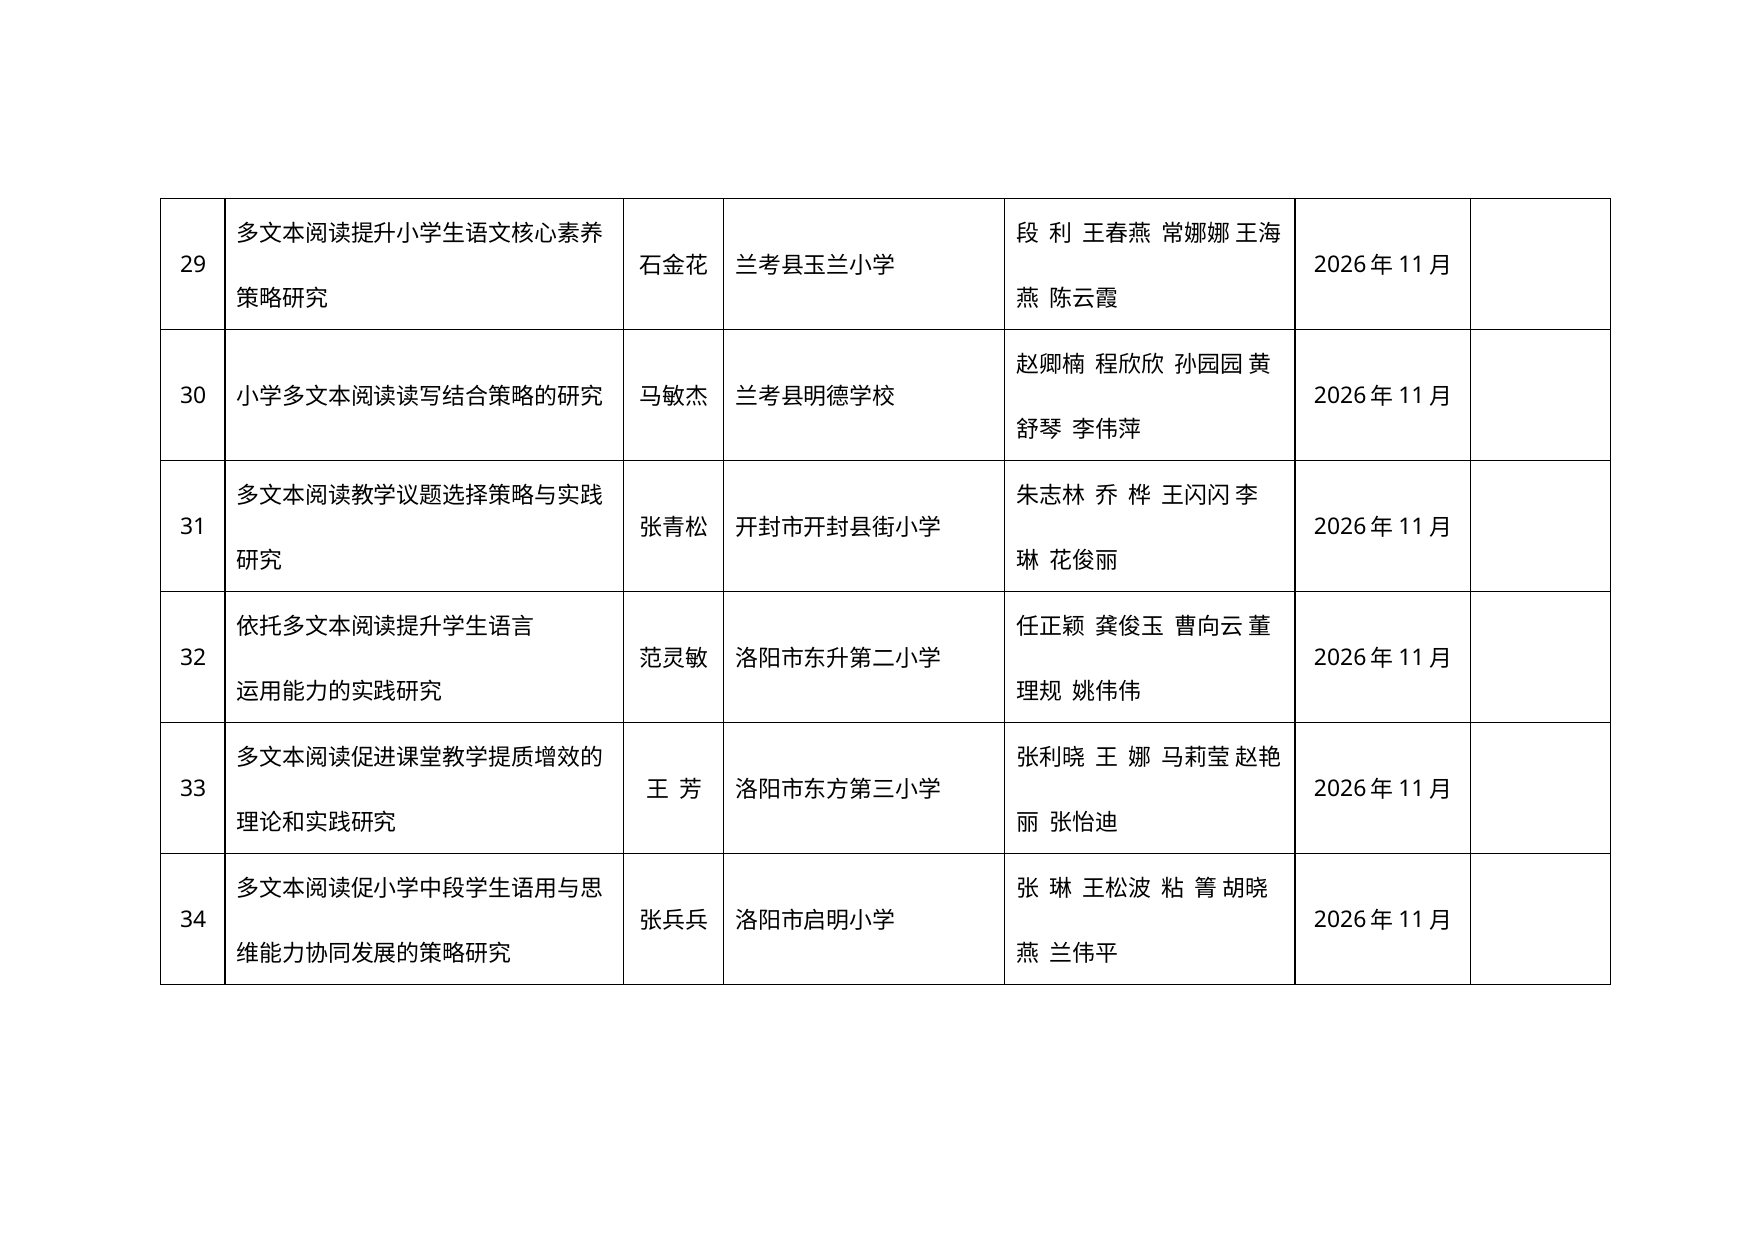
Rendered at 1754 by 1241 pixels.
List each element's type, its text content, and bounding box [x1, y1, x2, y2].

table_cell 赵卿楠 程欣欣 孙园园 黄舒琴 李伟萍 [1005, 330, 1294, 460]
table_cell 王 芳 [624, 723, 723, 853]
table_cell 2026年11月 [1296, 592, 1470, 722]
table_cell [1471, 330, 1610, 460]
table_cell 31 [161, 461, 224, 591]
table_cell 兰考县玉兰小学 [724, 199, 1004, 329]
table_cell [1471, 854, 1610, 984]
table_cell 石金花 [624, 199, 723, 329]
table_cell 多文本阅读提升小学生语文核心素养策略研究 [226, 199, 623, 329]
table_cell 兰考县明德学校 [724, 330, 1004, 460]
table_cell 2026年11月 [1296, 461, 1470, 591]
table_cell 29 [161, 199, 224, 329]
table_cell 小学多文本阅读读写结合策略的研究 [226, 330, 623, 460]
table_cell 依托多文本阅读提升学生语言 运用能力的实践研究 [226, 592, 623, 722]
table_cell 张青松 [624, 461, 723, 591]
table_cell 32 [161, 592, 224, 722]
table_cell 30 [161, 330, 224, 460]
table_cell 开封市开封县街小学 [724, 461, 1004, 591]
table_cell 洛阳市启明小学 [724, 854, 1004, 984]
table_cell 范灵敏 [624, 592, 723, 722]
table_cell 多文本阅读教学议题选择策略与实践研究 [226, 461, 623, 591]
table_cell 34 [161, 854, 224, 984]
table_cell 多文本阅读促小学中段学生语用与思维能力协同发展的策略研究 [226, 854, 623, 984]
table_cell 朱志林 乔 桦 王闪闪 李 琳 花俊丽 [1005, 461, 1294, 591]
table_cell 33 [161, 723, 224, 853]
table_cell 段 利 王春燕 常娜娜 王海燕 陈云霞 [1005, 199, 1294, 329]
table_cell 张 琳 王松波 粘 箐 胡晓燕 兰伟平 [1005, 854, 1294, 984]
table_cell 多文本阅读促进课堂教学提质增效的理论和实践研究 [226, 723, 623, 853]
table_cell 马敏杰 [624, 330, 723, 460]
table_cell [1471, 723, 1610, 853]
table_cell 张兵兵 [624, 854, 723, 984]
table_cell 洛阳市东方第三小学 [724, 723, 1004, 853]
table_cell 2026年11月 [1296, 330, 1470, 460]
table_cell 2026年11月 [1296, 854, 1470, 984]
table_cell [1471, 592, 1610, 722]
table_cell 2026年11月 [1296, 199, 1470, 329]
table_cell 任正颖 龚俊玉 曹向云 董理规 姚伟伟 [1005, 592, 1294, 722]
table_cell 2026年11月 [1296, 723, 1470, 853]
table_cell [1471, 461, 1610, 591]
table_cell 洛阳市东升第二小学 [724, 592, 1004, 722]
table_cell 张利晓 王 娜 马莉莹 赵艳丽 张怡迪 [1005, 723, 1294, 853]
table_cell [1471, 199, 1610, 329]
